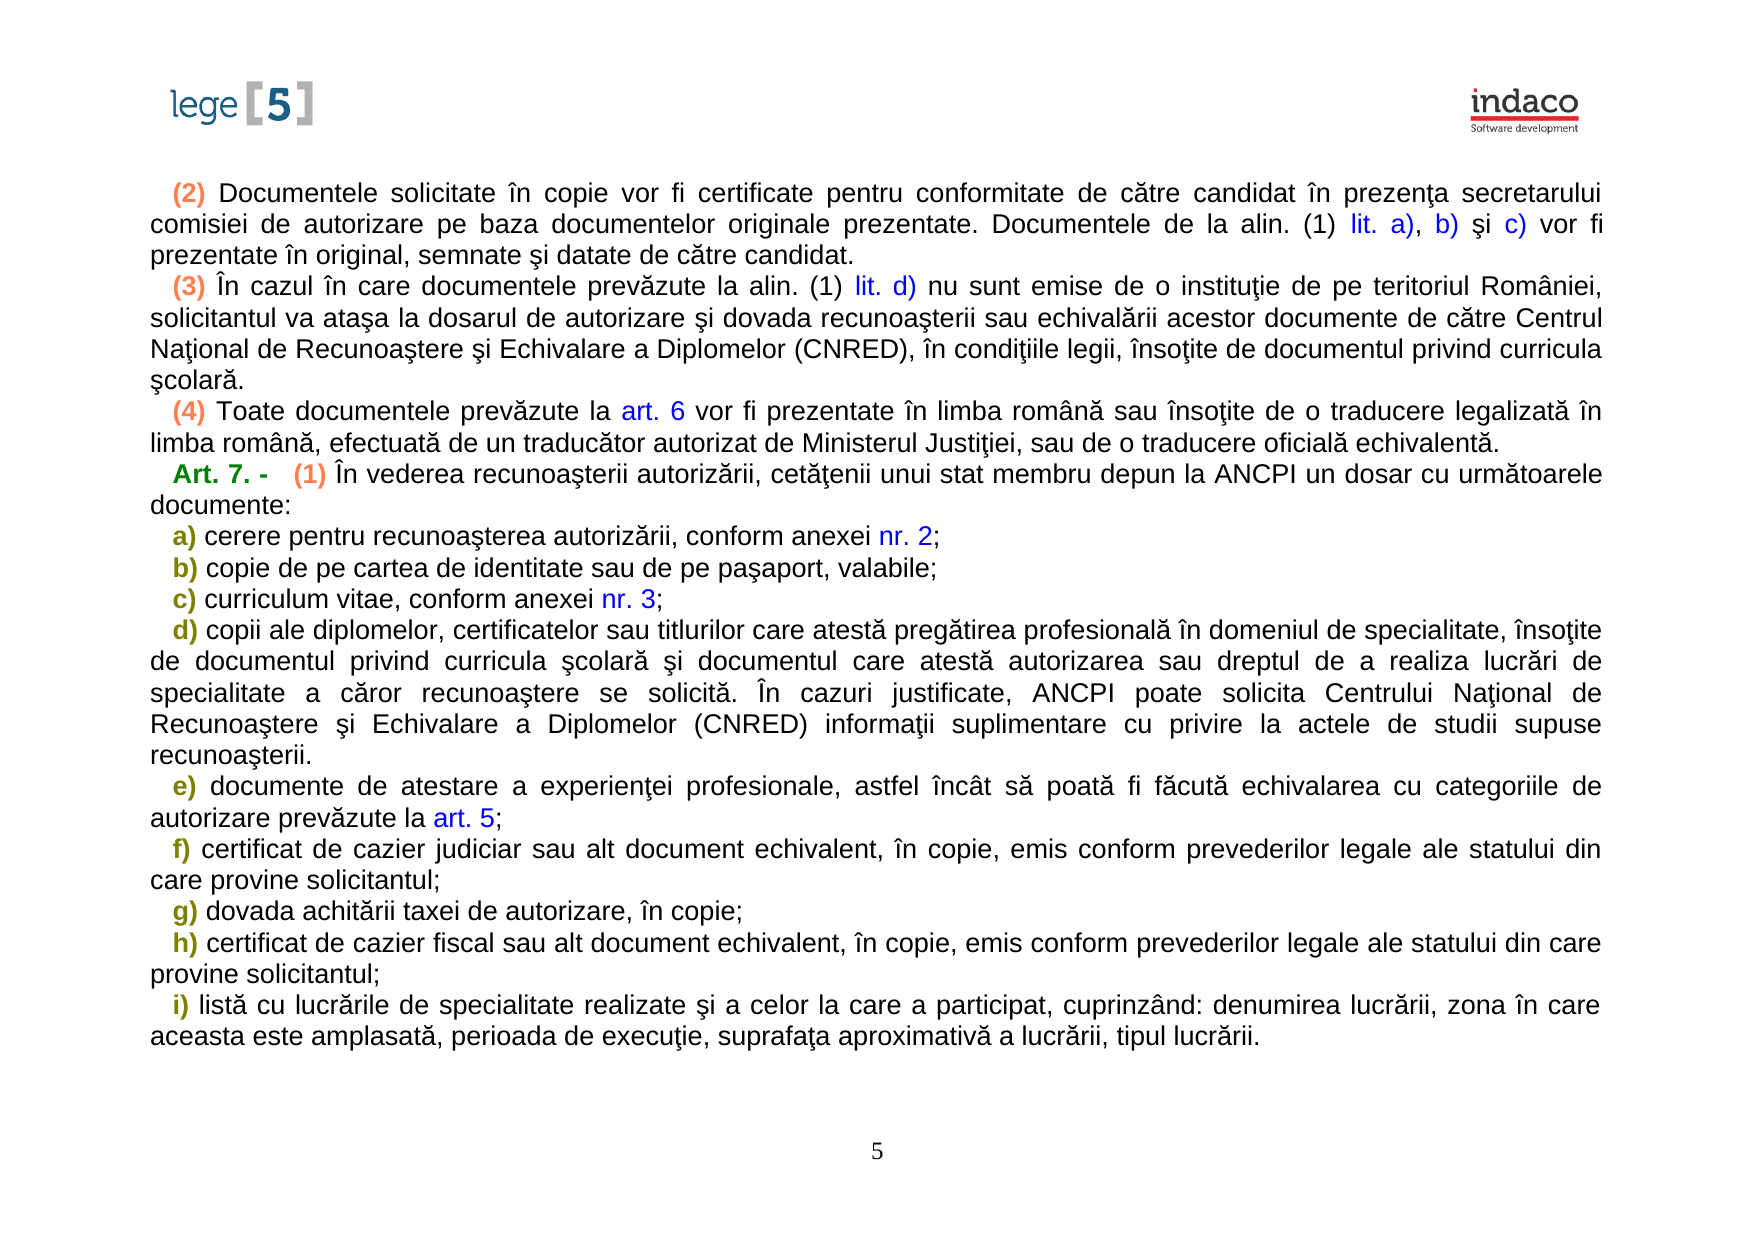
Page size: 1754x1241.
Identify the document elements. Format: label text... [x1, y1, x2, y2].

text g) dovada achitării taxei de autorizare, în copie; [150, 895, 1604, 927]
text (3) În cazul în care documentele prevăzute la alin. (1) lit. d) nu sunt emise de o instituţie de pe teritoriul României, solicitantul va ataşa la dosarul de autorizare şi dovada recunoaşterii sau echivalării acestor documente de către Centrul Naţional de Recunoaştere şi Echivalare a Diplomelor (CNRED), în condiţiile legii, însoţite de documentul privind curricula şcolară. [150, 270, 1604, 395]
text a) cerere pentru recunoaşterea autorizării, conform anexei nr. 2; [150, 520, 1604, 552]
text (4) Toate documentele prevăzute la art. 6 vor fi prezentate în limba română sau însoţite de o traducere legalizată în limba română, efectuată de un traducător autorizat de Ministerul Justiţiei, sau de o traducere oficială echivalentă. [150, 395, 1604, 458]
text c) curriculum vitae, conform anexei nr. 3; [150, 583, 1604, 614]
text e) documente de atestare a experienţei profesionale, astfel încât să poată fi făcută echivalarea cu categoriile de autorizare prevăzute la art. 5; [150, 770, 1604, 833]
text b) copie de pe cartea de identitate sau de pe paşaport, valabile; [150, 552, 1604, 583]
text d) copii ale diplomelor, certificatelor sau titlurilor care atestă pregătirea profesională în domeniul de specialitate, însoţite de documentul privind curricula şcolară şi documentul care atestă autorizarea sau dreptul de a realiza lucrări de specialitate a căror recunoaştere se solicită. În cazuri justificate, ANCPI poate solicita Centrului Naţional de Recunoaştere şi Echivalare a Diplomelor (CNRED) informaţii suplimentare cu privire la actele de studii supuse recunoaşterii. [150, 614, 1604, 770]
text (2) Documentele solicitate în copie vor fi certificate pentru conformitate de către candidat în prezenţa secretarului comisiei de autorizare pe baza documentelor originale prezentate. Documentele de la alin. (1) lit. a), b) şi c) vor fi prezentate în original, semnate şi datate de către candidat. [150, 177, 1604, 270]
picture [161, 75, 318, 138]
text h) certificat de cazier fiscal sau alt document echivalent, în copie, emis conform prevederilor legale ale statului din care provine solicitantul; [150, 927, 1604, 989]
text Art. 7. - (1) În vederea recunoaşterii autorizării, cetăţenii unui stat membru depun la ANCPI un dosar cu următoarele documente: [150, 458, 1604, 520]
text i) listă cu lucrările de specialitate realizate şi a celor la care a participat, cuprinzând: denumirea lucrării, zona în care aceasta este amplasată, perioada de execuţie, suprafaţa aproximativă a lucrării, tipul lucrării. [150, 989, 1604, 1052]
picture [1453, 75, 1593, 148]
text f) certificat de cazier judiciar sau alt document echivalent, în copie, emis conform prevederilor legale ale statului din care provine solicitantul; [150, 833, 1604, 895]
